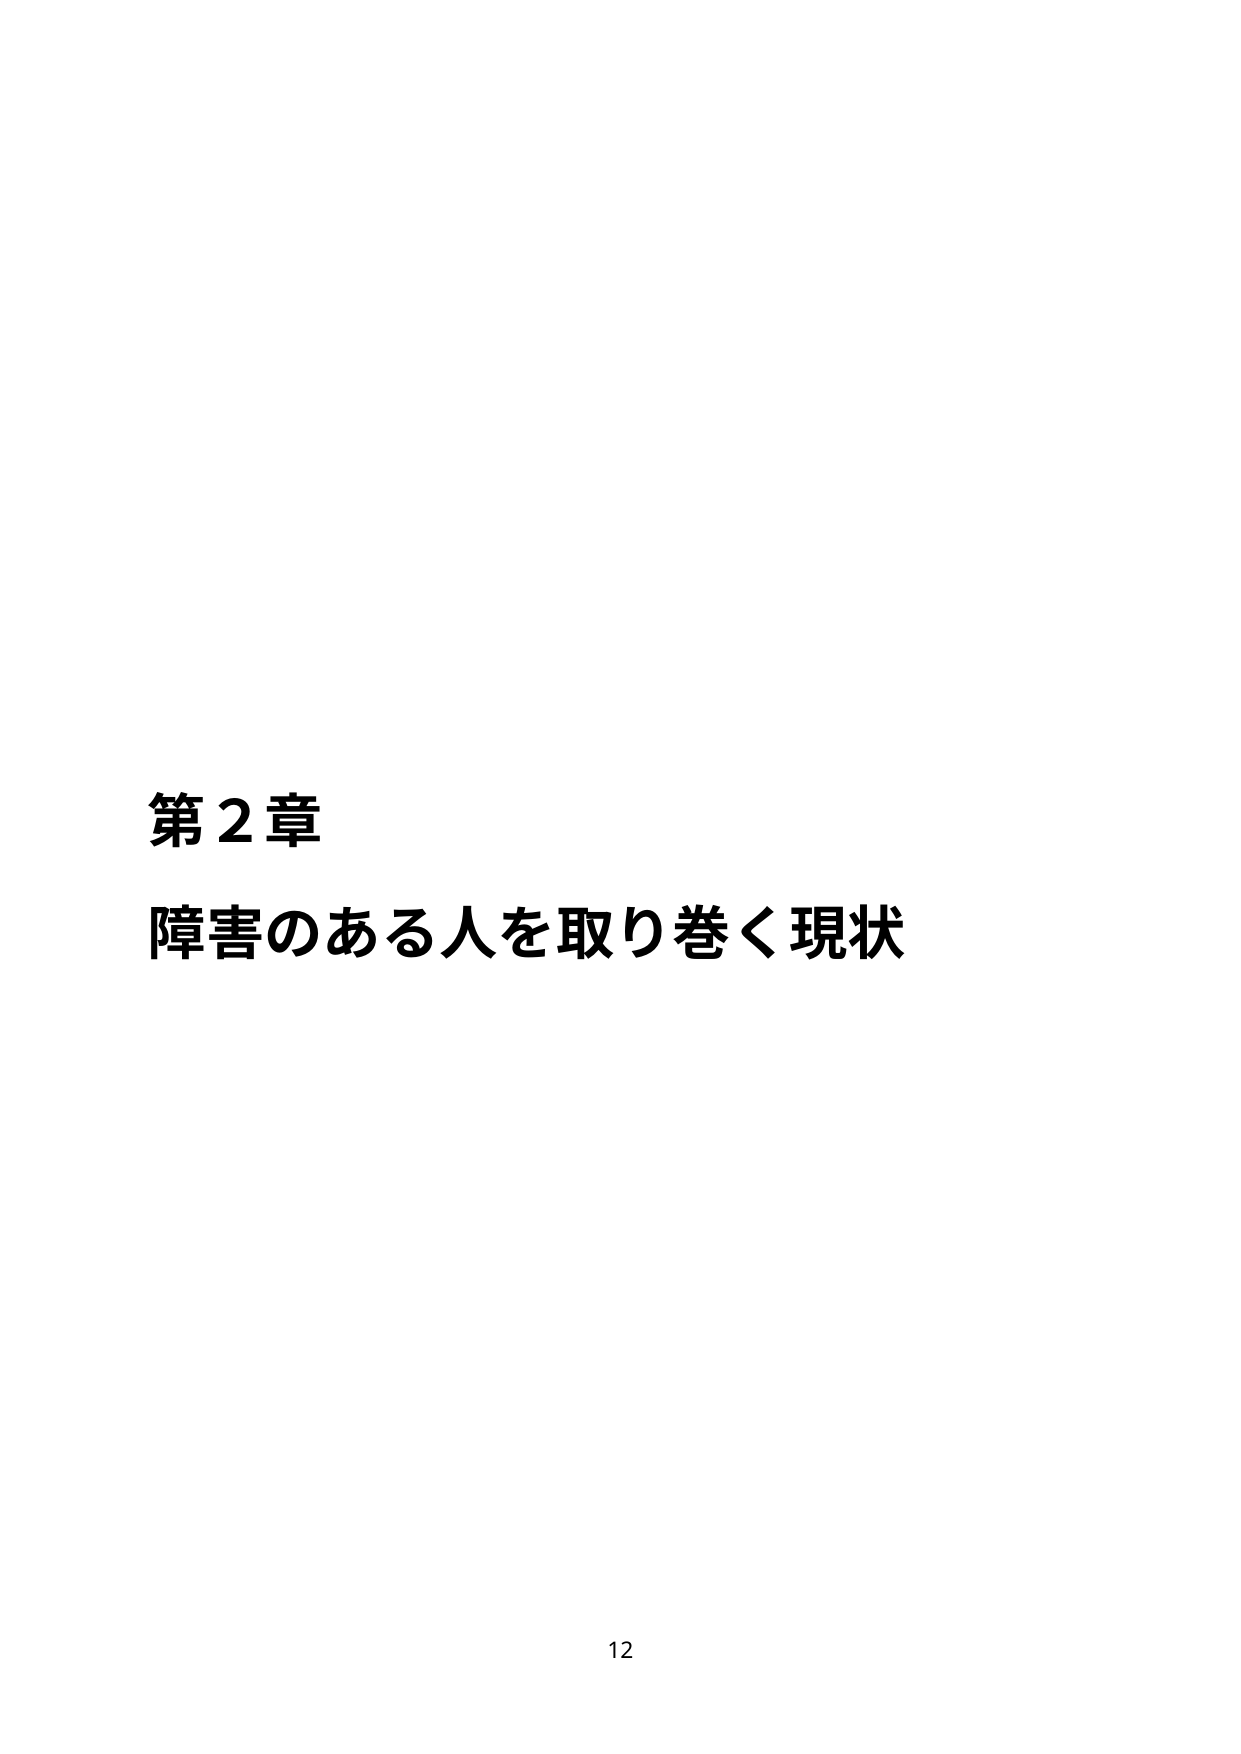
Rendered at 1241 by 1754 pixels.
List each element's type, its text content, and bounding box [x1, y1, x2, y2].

subtitle 第２章 障害のある人を取り巻く現状 [148, 760, 1092, 985]
